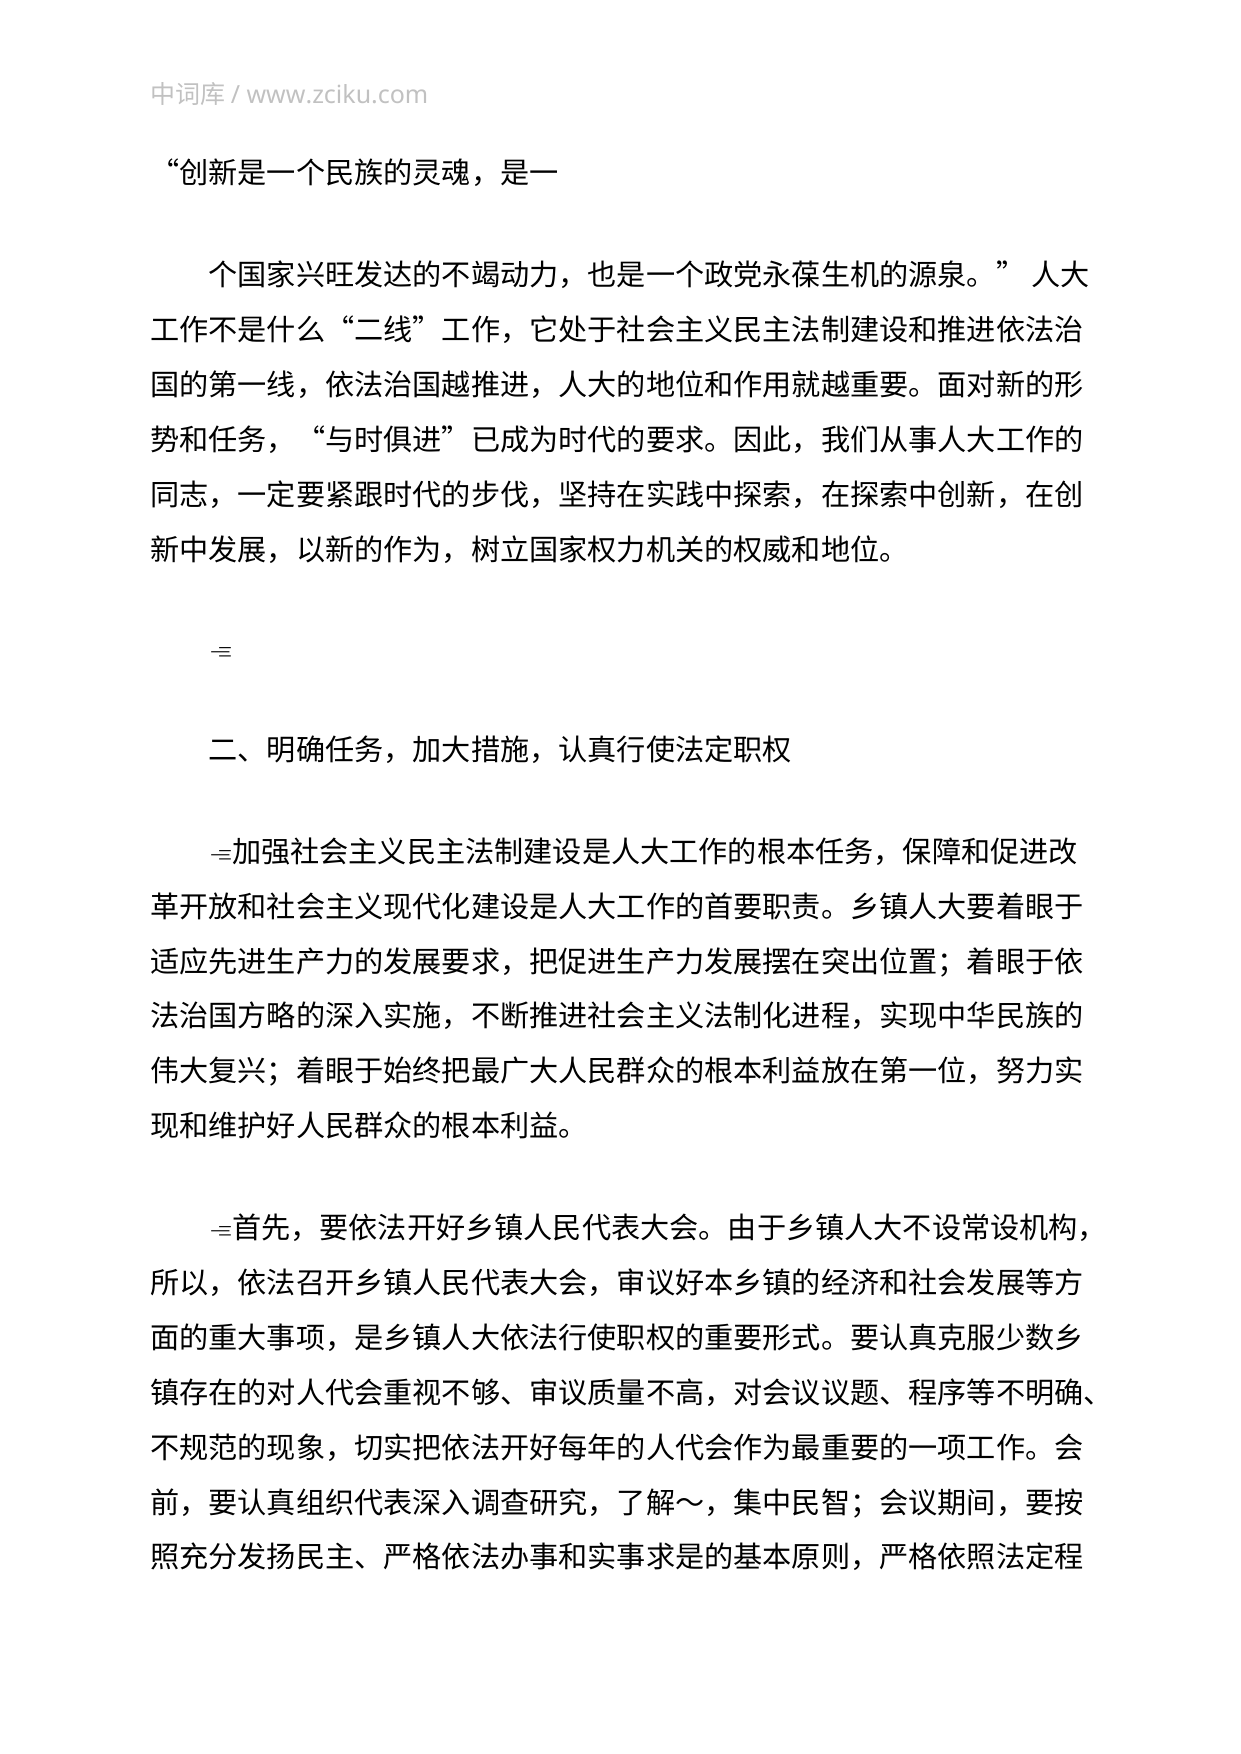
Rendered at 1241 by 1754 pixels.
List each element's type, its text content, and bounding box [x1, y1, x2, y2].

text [150, 150, 1090, 192]
text 个国家兴旺发达的不竭动力，也是一个政党永葆生机的源泉。” 人大工作不是什么“二线”工作，它处于社会主义民主法制建设和推进依法治国的第一线，依法治国越推进，人大的地位和作用就越重要。面对新的形势和任务，“与时俱进”已成为时代的要求。因此，我们从事人大工作的同志，一定要紧跟时代的步伐，坚持在实践中探索，在探索中创新，在创新中发展，以新的作为，树立国家权力机关的权威和地位。 [150, 252, 1090, 568]
text  [150, 628, 1090, 668]
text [150, 1204, 1090, 1576]
text 二、明确任务，加大措施，认真行使法定职权 [150, 726, 1090, 769]
text 加强社会主义民主法制建设是人大工作的根本任务，保障和促进改革开放和社会主义现代化建设是人大工作的首要职责。乡镇人大要着眼于适应先进生产力的发展要求，把促进生产力发展摆在突出位置；着眼于依法治国方略的深入实施，不断推进社会主义法制化进程，实现中华民族的伟大复兴；着眼于始终把最广大人民群众的根本利益放在第一位，努力实现和维护好人民群众的根本利益。 [150, 828, 1090, 1145]
